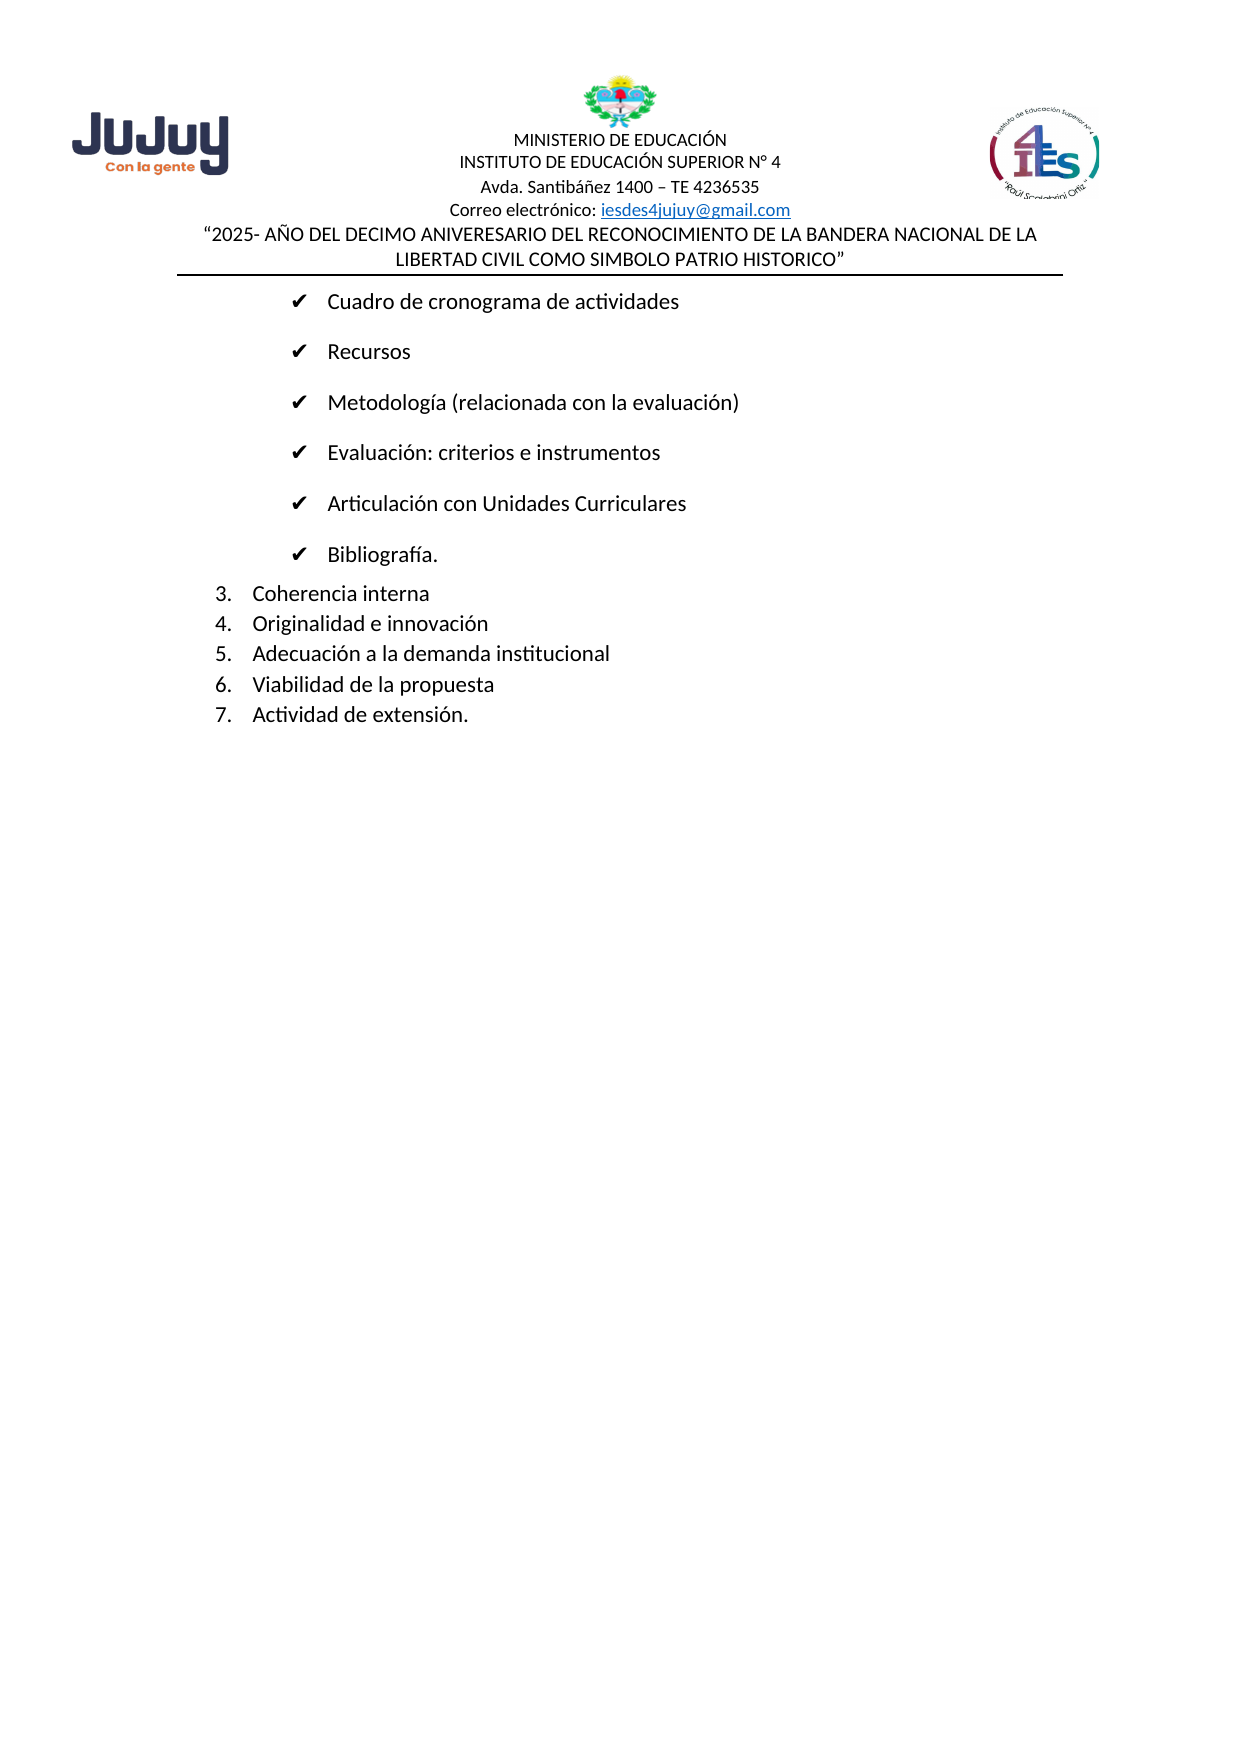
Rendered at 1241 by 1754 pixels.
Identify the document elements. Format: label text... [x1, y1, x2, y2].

list Cuadro de cronograma de actividades [290, 276, 1063, 323]
list Actividad de extensión. [215, 700, 1063, 728]
list Metodología (relacionada con la evaluación) [290, 376, 1063, 423]
list Coherencia interna [215, 579, 1063, 607]
list Evaluación: criterios e instrumentos [290, 427, 1063, 474]
list Viabilidad de la propuesta [215, 670, 1063, 698]
picture [69, 107, 234, 178]
list Bibliografía. [290, 528, 1063, 575]
picture [582, 73, 659, 128]
list Recursos [290, 325, 1063, 372]
list Adecuación a la demanda institucional [215, 639, 1063, 667]
list Articulación con Unidades Curriculares [290, 478, 1063, 524]
list Originalidad e innovación [215, 609, 1063, 637]
